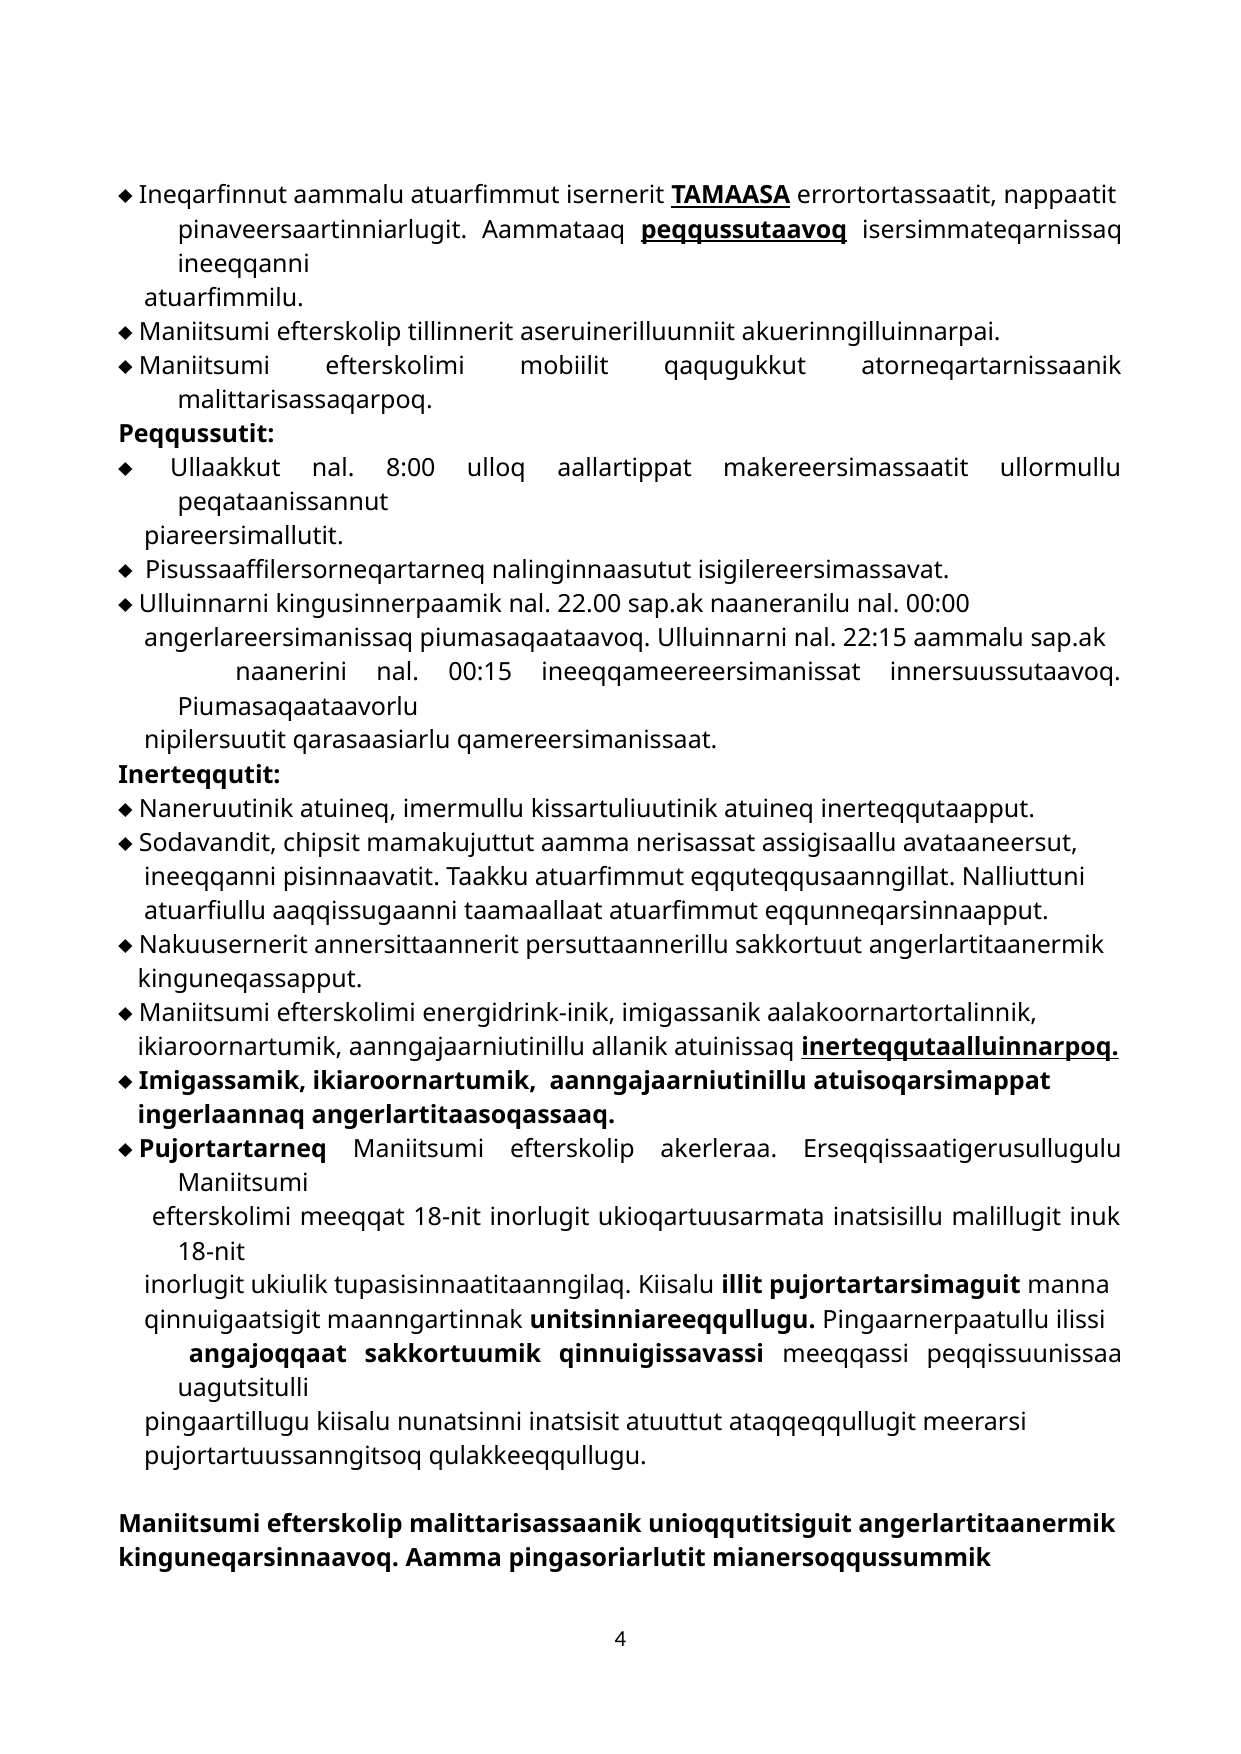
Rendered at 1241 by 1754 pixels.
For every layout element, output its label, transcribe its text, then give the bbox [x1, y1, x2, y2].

text ¨ Nakuusernerit annersittaannerit persuttaannerillu sakkortuut angerlartitaanermik [118, 927, 1122, 961]
text inorlugit ukiulik tupasisinnaatitaanngilaq. Kiisalu illit pujortartarsimaguit manna [118, 1267, 1122, 1301]
text efterskolimi meeqqat 18-nit inorlugit ukioqartuusarmata inatsisillu malillugit inuk 18-nit [118, 1199, 1122, 1267]
text angerlareersimanissaq piumasaqaataavoq. Ulluinnarni nal. 22:15 aammalu sap.ak [118, 620, 1122, 654]
text Inerteqqutit: [118, 756, 1122, 790]
text angajoqqaat sakkortuumik qinnuigissavassi meeqqassi peqqissuunissaa uagutsitulli [118, 1335, 1122, 1403]
text naanerini nal. 00:15 ineeqqameereersimanissat innersuussutaavoq. Piumasaqaataavorlu [118, 654, 1122, 722]
text kinguneqassapput. [118, 961, 1122, 995]
text ¨ Maniitsumi efterskolip tillinnerit aseruinerilluunniit akuerinngilluinnarpai. [118, 313, 1122, 347]
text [118, 1506, 1122, 1574]
text ¨ Imigassamik, ikiaroornartumik, aanngajaarniutinillu atuisoqarsimappat [118, 1063, 1122, 1097]
text ¨ Pisussaaffilersorneqartarneq nalinginnaasutut isigilereersimassavat. [118, 552, 1122, 586]
text ¨ Pujortartarneq Maniitsumi efterskolip akerleraa. Erseqqissaatigerusullugulu Maniitsumi [118, 1131, 1122, 1199]
text nipilersuutit qarasaasiarlu qamereersimanissaat. [118, 722, 1122, 756]
text ¨ Ullaakkut nal. 8:00 ulloq aallartippat makereersimassaatit ullormullu peqataanissannut [118, 450, 1122, 518]
text ¨ Sodavandit, chipsit mamakujuttut aamma nerisassat assigisaallu avataaneersut, [118, 824, 1122, 858]
text ¨ Maniitsumi efterskolimi energidrink-inik, imigassanik aalakoornartortalinnik, [118, 995, 1122, 1029]
text ineeqqanni pisinnaavatit. Taakku atuarfimmut eqquteqqusaanngillat. Nalliuttuni [118, 858, 1122, 892]
text ¨ Ulluinnarni kingusinnerpaamik nal. 22.00 sap.ak naaneranilu nal. 00:00 [118, 586, 1122, 620]
text pingaartillugu kiisalu nunatsinni inatsisit atuuttut ataqqeqqullugit meerarsi [118, 1403, 1122, 1437]
text ¨ Naneruutinik atuineq, imermullu kissartuliuutinik atuineq inerteqqutaapput. [118, 790, 1122, 824]
text ikiaroornartumik, aanngajaarniutinillu allanik atuinissaq inerteqqutaalluinnarpoq. [118, 1029, 1122, 1063]
text pujortartuussanngitsoq qulakkeeqqullugu. [118, 1437, 1122, 1472]
text qinnuigaatsigit maanngartinnak unitsinniareeqqullugu. Pingaarnerpaatullu ilissi [118, 1301, 1122, 1335]
text ¨ Maniitsumi efterskolimi mobiilit qaqugukkut atorneqartarnissaanik malittarisassaqarpoq. [118, 347, 1122, 416]
text pinaveersaartinniarlugit. Aammataaq peqqussutaavoq isersimmateqarnissaq ineeqqanni [118, 211, 1122, 279]
text Peqqussutit: [118, 416, 1122, 450]
text piareersimallutit. [118, 518, 1122, 552]
text atuarfimmilu. [118, 279, 1122, 313]
text ¨ Ineqarfinnut aammalu atuarfimmut isernerit TAMAASA errortortassaatit, nappaatit [118, 177, 1122, 211]
text ingerlaannaq angerlartitaasoqassaaq. [118, 1097, 1122, 1131]
text atuarfiullu aaqqissugaanni taamaallaat atuarfimmut eqqunneqarsinnaapput. [118, 892, 1122, 927]
